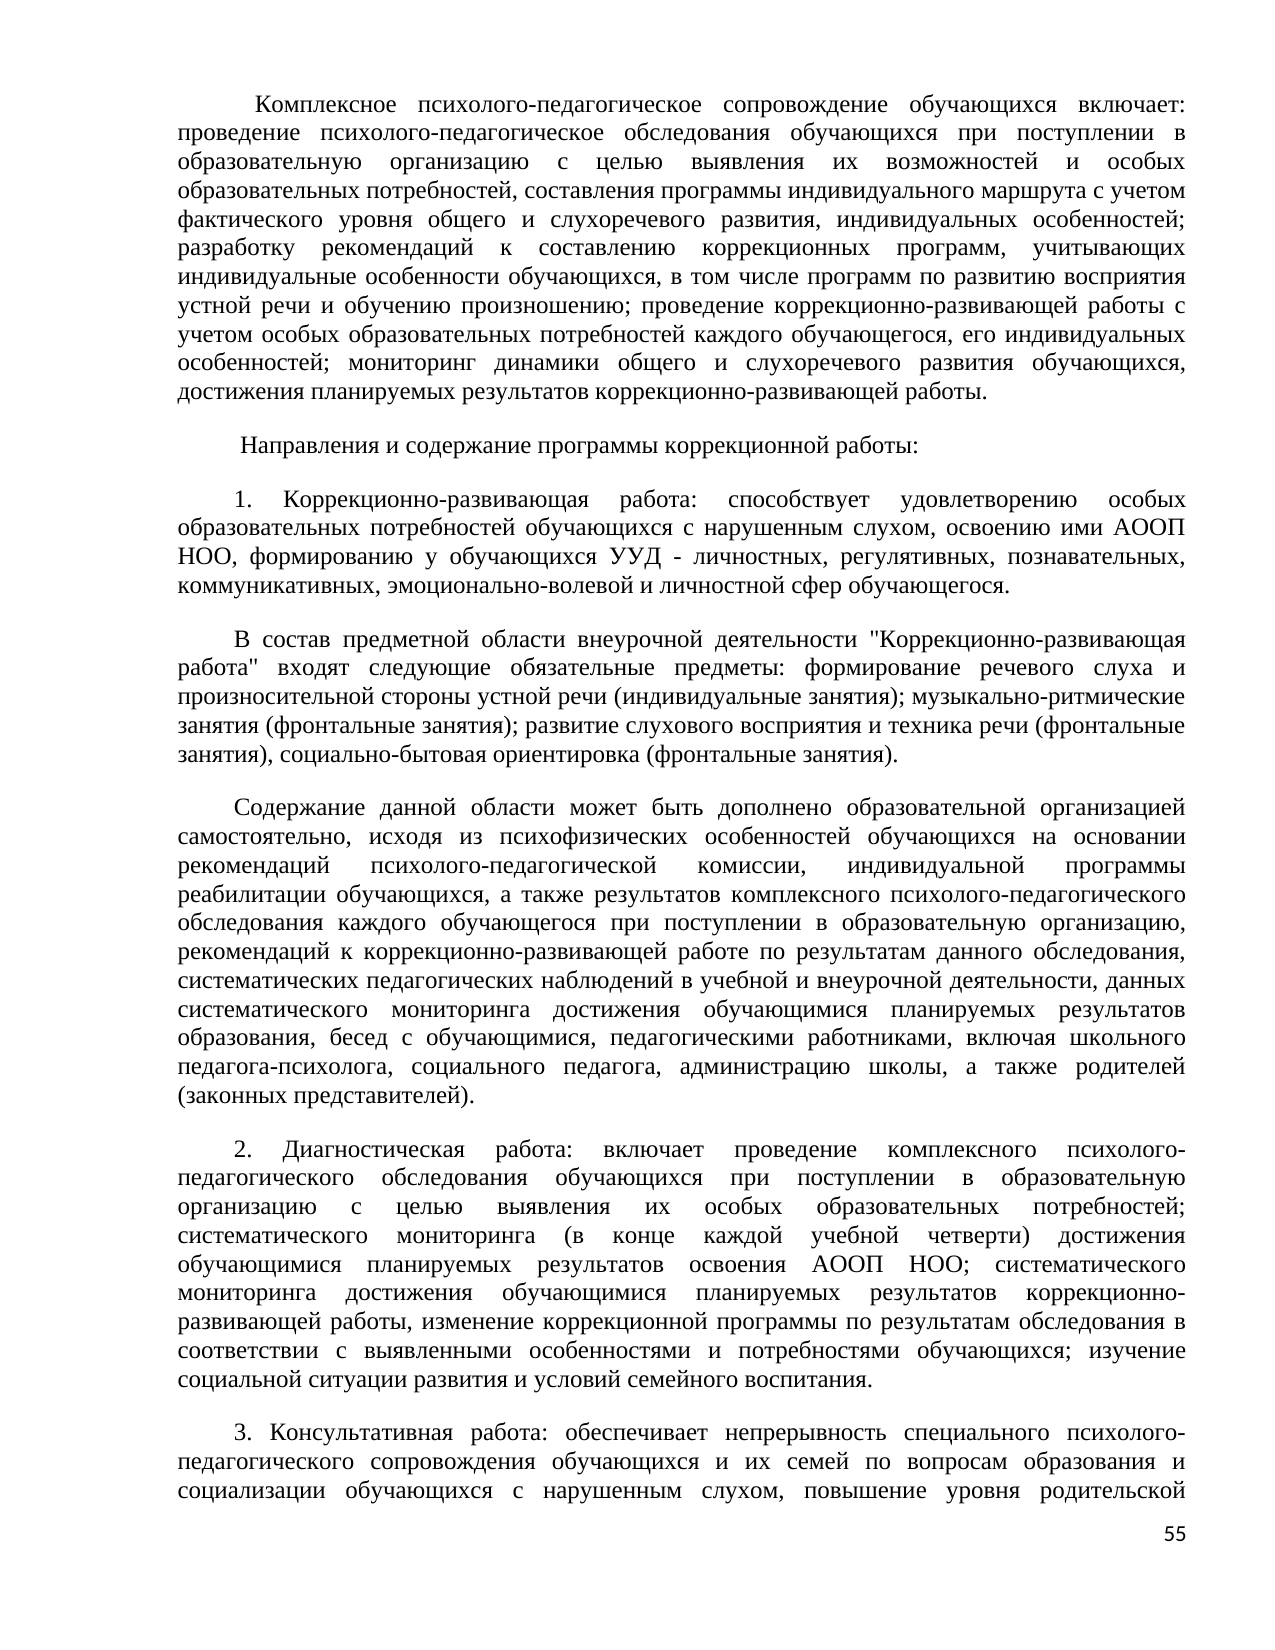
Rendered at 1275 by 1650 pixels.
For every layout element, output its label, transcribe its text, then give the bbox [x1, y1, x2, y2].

text Содержание данной области может быть дополнено образовательной организацией самостоятельно, исходя из психофизических особенностей обучающихся на основании рекомендаций психолого-педагогической комиссии, индивидуальной программы реабилитации обучающихся, а также результатов комплексного психолого-педагогического обследования каждого обучающегося при поступлении в образовательную организацию, рекомендаций к коррекционно-развивающей работе по результатам данного обследования, систематических педагогических наблюдений в учебной и внеурочной деятельности, данных систематического мониторинга достижения обучающимися планируемых результатов образования, бесед с обучающимися, педагогическими работниками, включая школьного педагога-психолога, социального педагога, администрацию школы, а также родителей (законных представителей). [177, 792, 1186, 1109]
text Направления и содержание программы коррекционной работы: [177, 430, 1186, 459]
text В состав предметной области внеурочной деятельности "Коррекционно-развивающая работа" входят следующие обязательные предметы: формирование речевого слуха и произносительной стороны устной речи (индивидуальные занятия); музыкально-ритмические занятия (фронтальные занятия); развитие слухового восприятия и техника речи (фронтальные занятия), социально-бытовая ориентировка (фронтальные занятия). [177, 624, 1186, 767]
text 1. Коррекционно-развивающая работа: способствует удовлетворению особых образовательных потребностей обучающихся с нарушенным слухом, освоению ими АООП НОО, формированию у обучающихся УУД - личностных, регулятивных, познавательных, коммуникативных, эмоционально-волевой и личностной сфер обучающегося. [177, 484, 1186, 599]
text Комплексное психолого-педагогическое сопровождение обучающихся включает: проведение психолого-педагогическое обследования обучающихся при поступлении в образовательную организацию с целью выявления их возможностей и особых образовательных потребностей, составления программы индивидуального маршрута с учетом фактического уровня общего и слухоречевого развития, индивидуальных особенностей; разработку рекомендаций к составлению коррекционных программ, учитывающих индивидуальные особенности обучающихся, в том числе программ по развитию восприятия устной речи и обучению произношению; проведение коррекционно-развивающей работы с учетом особых образовательных потребностей каждого обучающегося, его индивидуальных особенностей; мониторинг динамики общего и слухоречевого развития обучающихся, достижения планируемых результатов коррекционно-развивающей работы. [177, 89, 1186, 405]
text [177, 1417, 1186, 1504]
text 2. Диагностическая работа: включает проведение комплексного психолого-педагогического обследования обучающихся при поступлении в образовательную организацию с целью выявления их особых образовательных потребностей; систематического мониторинга (в конце каждой учебной четверти) достижения обучающимися планируемых результатов освоения АООП НОО; систематического мониторинга достижения обучающимися планируемых результатов коррекционно-развивающей работы, изменение коррекционной программы по результатам обследования в соответствии с выявленными особенностями и потребностями обучающихся; изучение социальной ситуации развития и условий семейного воспитания. [177, 1134, 1186, 1392]
